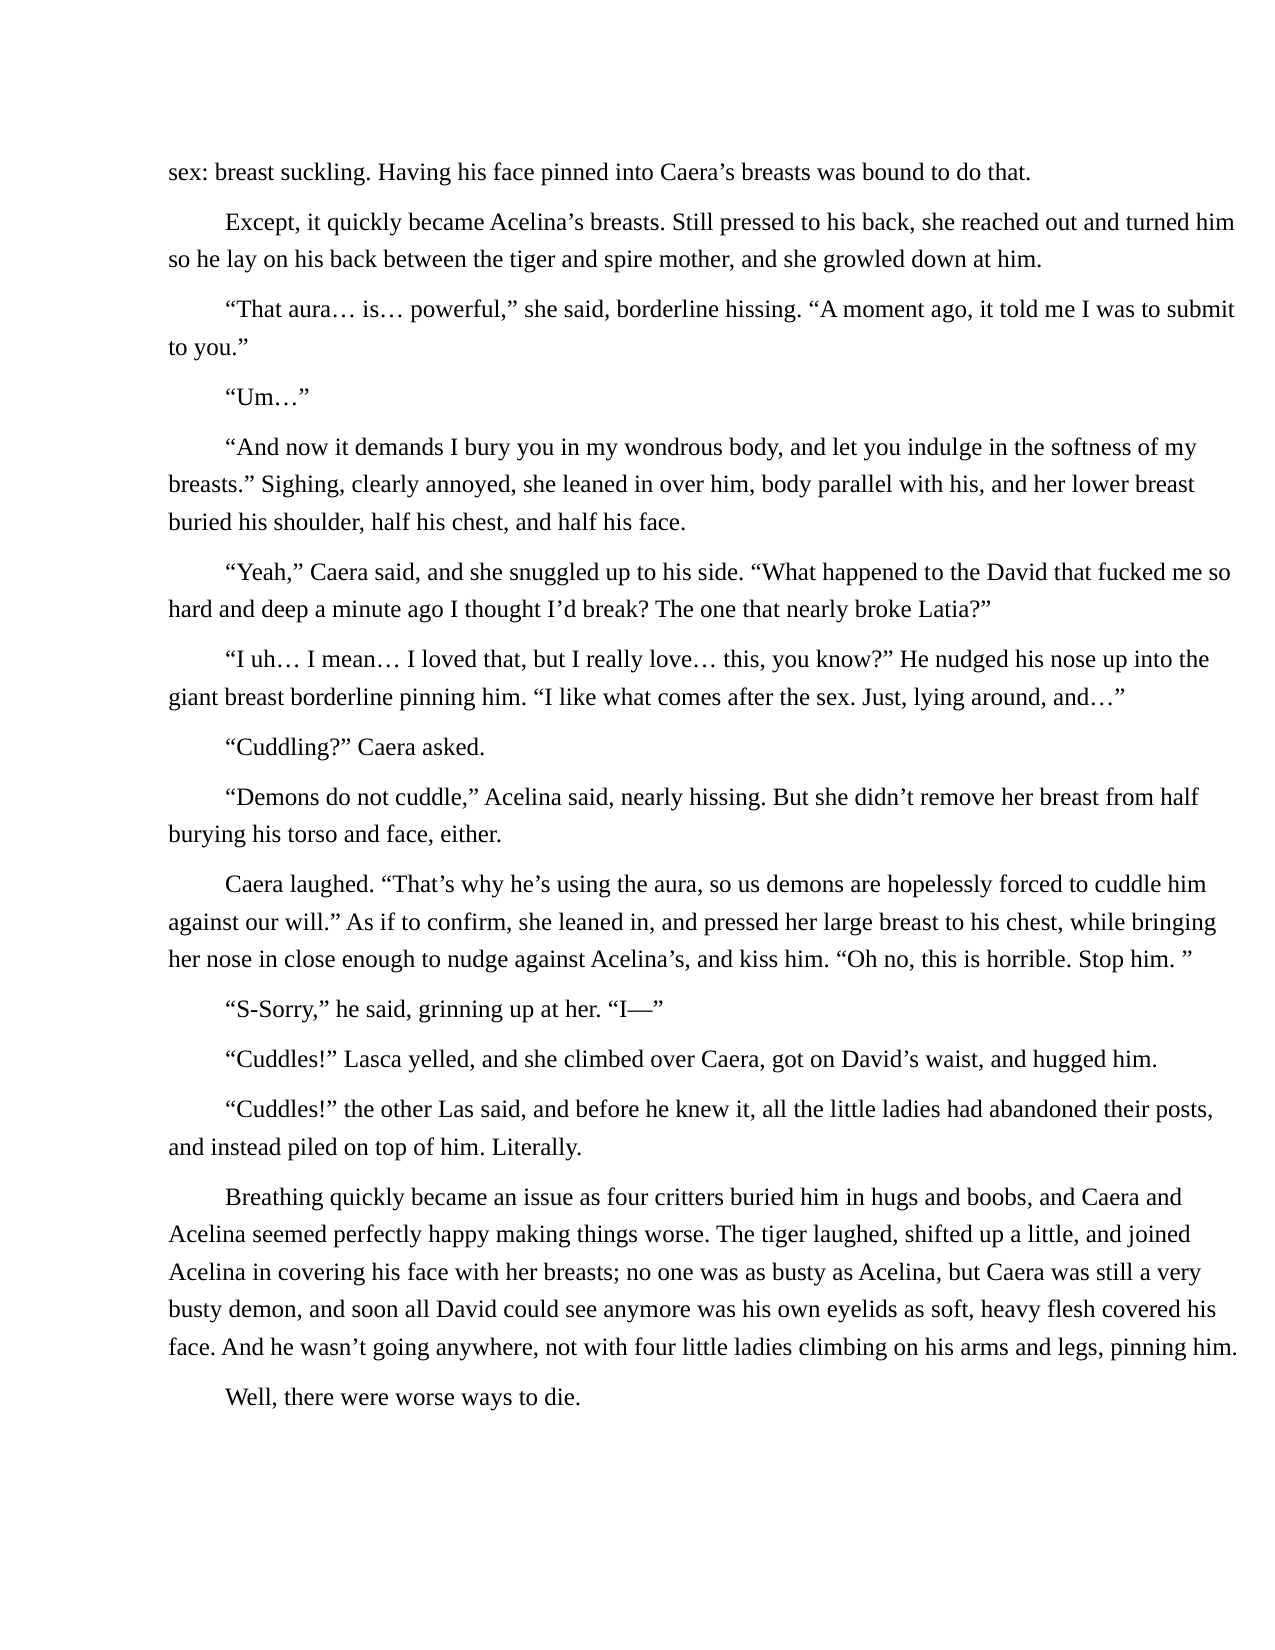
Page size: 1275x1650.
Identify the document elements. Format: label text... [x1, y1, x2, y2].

text Well, there were worse ways to die. [168, 1375, 1246, 1412]
text “Demons do not cuddle,” Acelina said, nearly hissing. But she didn’t remove her breast from half burying his torso and face, either. [168, 775, 1246, 850]
text “S-Sorry,” he said, grinning up at her. “I—” [168, 987, 1246, 1025]
text “That aura… is… powerful,” she said, borderline hissing. “A moment ago, it told me I was to submit to you.” [168, 287, 1246, 362]
text “Um…” [168, 375, 1246, 412]
text “Cuddling?” Caera asked. [168, 725, 1246, 762]
text Except, it quickly became Acelina’s breasts. Still pressed to his back, she reached out and turned him so he lay on his back between the tiger and spire mother, and she growled down at him. [168, 200, 1246, 275]
text “Cuddles!” the other Las said, and before he knew it, all the little ladies had abandoned their posts, and instead piled on top of him. Literally. [168, 1087, 1246, 1162]
text “And now it demands I bury you in my wondrous body, and let you indulge in the softness of my breasts.” Sighing, clearly annoyed, she leaned in over him, body parallel with his, and her lower breast buried his shoulder, half his chest, and half his face. [168, 425, 1246, 537]
text “Yeah,” Caera said, and she snuggled up to his side. “What happened to the David that fucked me so hard and deep a minute ago I thought I’d break? The one that nearly broke Latia?” [168, 550, 1246, 625]
text “I uh… I mean… I loved that, but I really love… this, you know?” He nudged his nose up into the giant breast borderline pinning him. “I like what comes after the sex. Just, lying around, and…” [168, 637, 1246, 712]
text Caera laughed. “That’s why he’s using the aura, so us demons are hopelessly forced to cuddle him against our will.” As if to confirm, she leaned in, and pressed her large breast to his chest, while bringing her nose in close enough to nudge against Acelina’s, and kiss him. “Oh no, this is horrible. Stop him. ” [168, 862, 1246, 975]
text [168, 150, 1246, 187]
text “Cuddles!” Lasca yelled, and she climbed over Caera, got on David’s waist, and hugged him. [168, 1037, 1246, 1075]
text Breathing quickly became an issue as four critters buried him in hugs and boobs, and Caera and Acelina seemed perfectly happy making things worse. The tiger laughed, shifted up a little, and joined Acelina in covering his face with her breasts; no one was as busty as Acelina, but Caera was still a very busty demon, and soon all David could see anymore was his own eyelids as soft, heavy flesh covered his face. And he wasn’t going anywhere, not with four little ladies climbing on his arms and legs, pinning him. [168, 1175, 1246, 1362]
